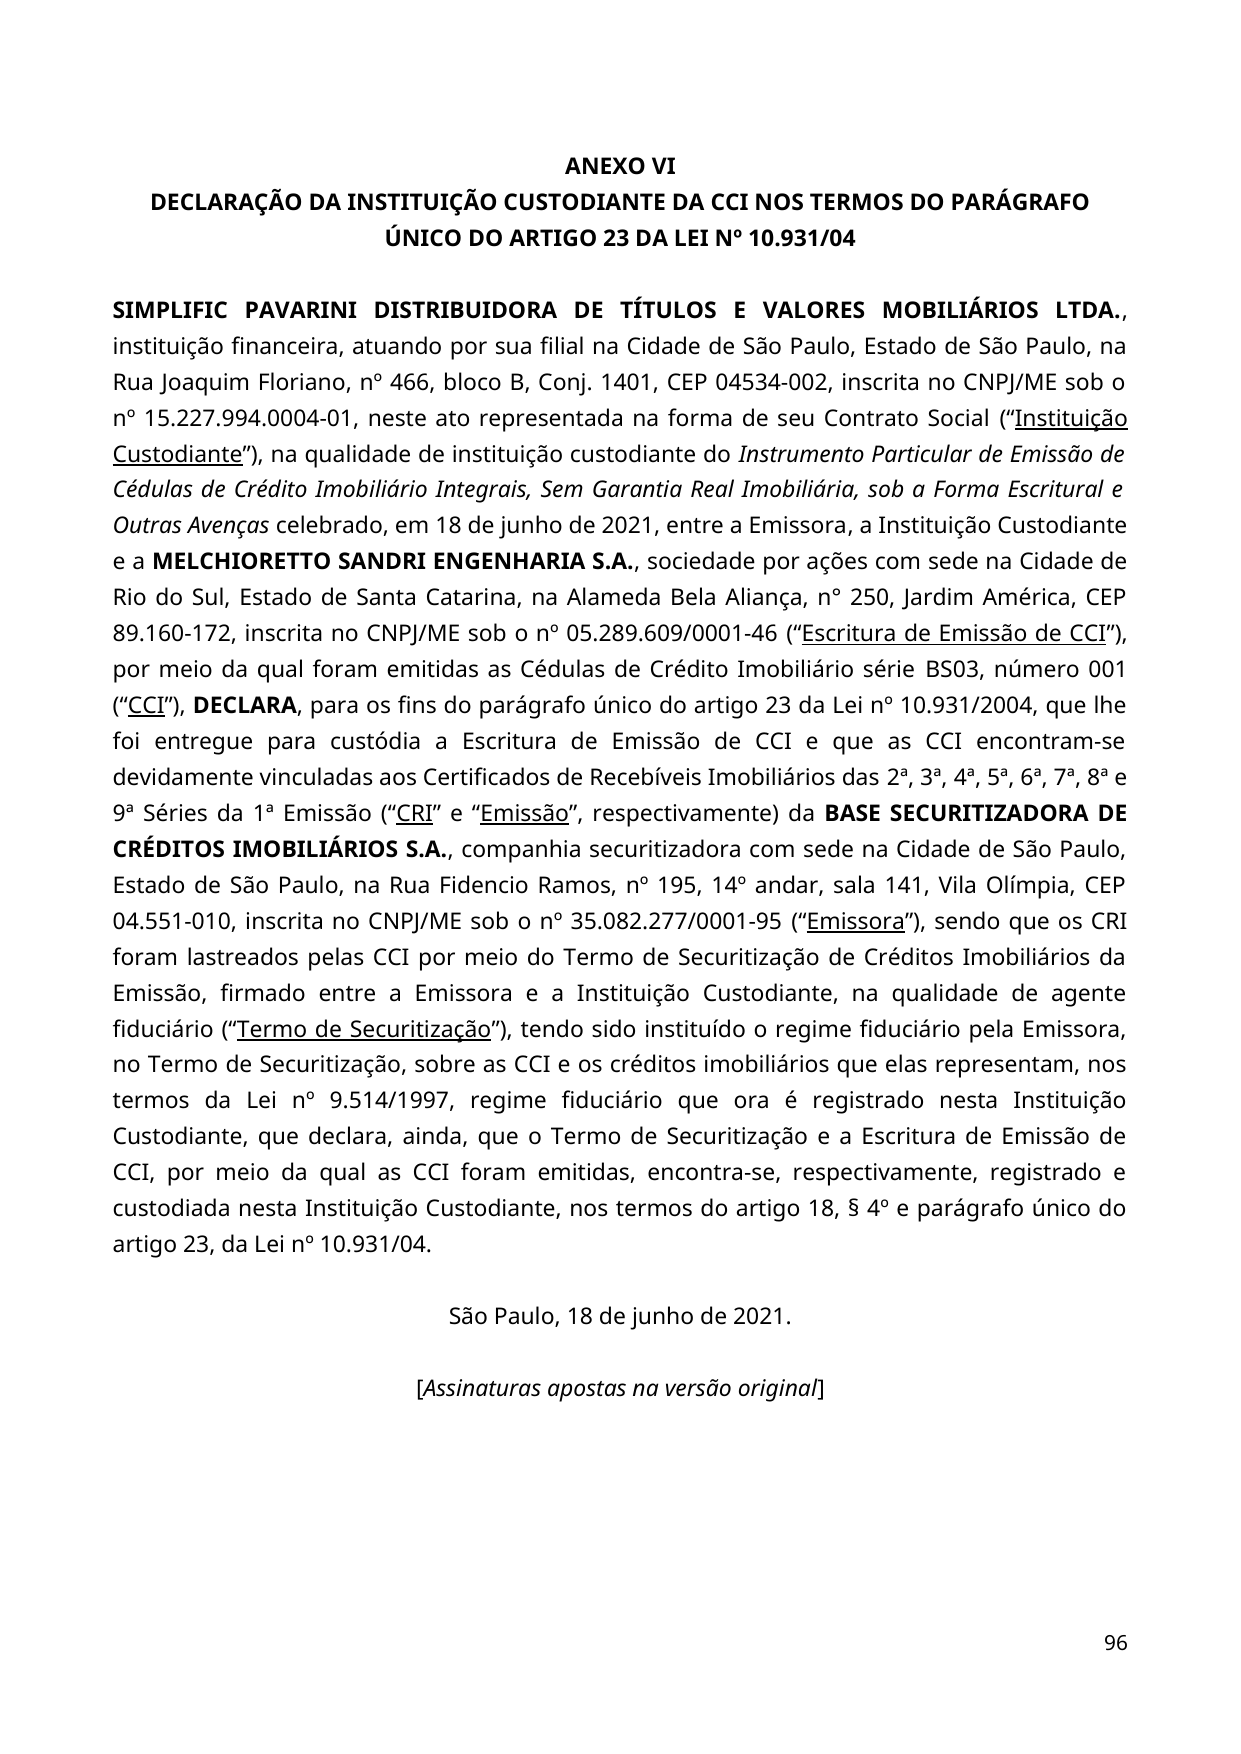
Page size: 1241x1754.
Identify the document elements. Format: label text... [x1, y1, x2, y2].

text ANEXO VI [112, 150, 1128, 181]
text São Paulo, 18 de junho de 2021. [112, 1300, 1128, 1331]
text DECLARAÇÃO DA INSTITUIÇÃO CUSTODIANTE DA CCI NOS TERMOS DO PARÁGRAFO ÚNICO DO ARTIGO 23 DA LEI Nº 10.931/04 [112, 186, 1128, 253]
text SIMPLIFIC PAVARINI DISTRIBUIDORA DE TÍTULOS E VALORES MOBILIÁRIOS LTDA., instituição financeira, atuando por sua filial na Cidade de São Paulo, Estado de São Paulo, na Rua Joaquim Floriano, nº 466, bloco B, Conj. 1401, CEP 04534-002, inscrita no CNPJ/ME sob o nº 15.227.994.0004-01, neste ato representada na forma de seu Contrato Social (“Instituição Custodiante”), na qualidade de instituição custodiante do Instrumento Particular de Emissão de Cédulas de Crédito Imobiliário Integrais, Sem Garantia Real Imobiliária, sob a Forma Escritural e Outras Avenças celebrado, em 18 de junho de 2021, entre a Emissora, a Instituição Custodiante e a MELCHIORETTO SANDRI ENGENHARIA S.A., sociedade por ações com sede na Cidade de Rio do Sul, Estado de Santa Catarina, na Alameda Bela Aliança, n° 250, Jardim América, CEP 89.160-172, inscrita no CNPJ/ME sob o nº 05.289.609/0001-46 (“Escritura de Emissão de CCI”), por meio da qual foram emitidas as Cédulas de Crédito Imobiliário série BS03, número 001 (“CCI”), DECLARA, para os fins do parágrafo único do artigo 23 da Lei nº 10.931/2004, que lhe foi entregue para custódia a Escritura de Emissão de CCI e que as CCI encontram-se devidamente vinculadas aos Certificados de Recebíveis Imobiliários das 2ª, 3ª, 4ª, 5ª, 6ª, 7ª, 8ª e 9ª Séries da 1ª Emissão (“CRI” e “Emissão”, respectivamente) da BASE SECURITIZADORA DE CRÉDITOS IMOBILIÁRIOS S.A., companhia securitizadora com sede na Cidade de São Paulo, Estado de São Paulo, na Rua Fidencio Ramos, nº 195, 14º andar, sala 141, Vila Olímpia, CEP 04.551-010, inscrita no CNPJ/ME sob o nº 35.082.277/0001-95 (“Emissora”), sendo que os CRI foram lastreados pelas CCI por meio do Termo de Securitização de Créditos Imobiliários da Emissão, firmado entre a Emissora e a Instituição Custodiante, na qualidade de agente fiduciário (“Termo de Securitização”), tendo sido instituído o regime fiduciário pela Emissora, no Termo de Securitização, sobre as CCI e os créditos imobiliários que elas representam, nos termos da Lei nº 9.514/1997, regime fiduciário que ora é registrado nesta Instituição Custodiante, que declara, ainda, que o Termo de Securitização e a Escritura de Emissão de CCI, por meio da qual as CCI foram emitidas, encontra-se, respectivamente, registrado e custodiada nesta Instituição Custodiante, nos termos do artigo 18, § 4º e parágrafo único do artigo 23, da Lei nº 10.931/04. [112, 294, 1128, 1259]
text [Assinaturas apostas na versão original] [112, 1372, 1128, 1403]
